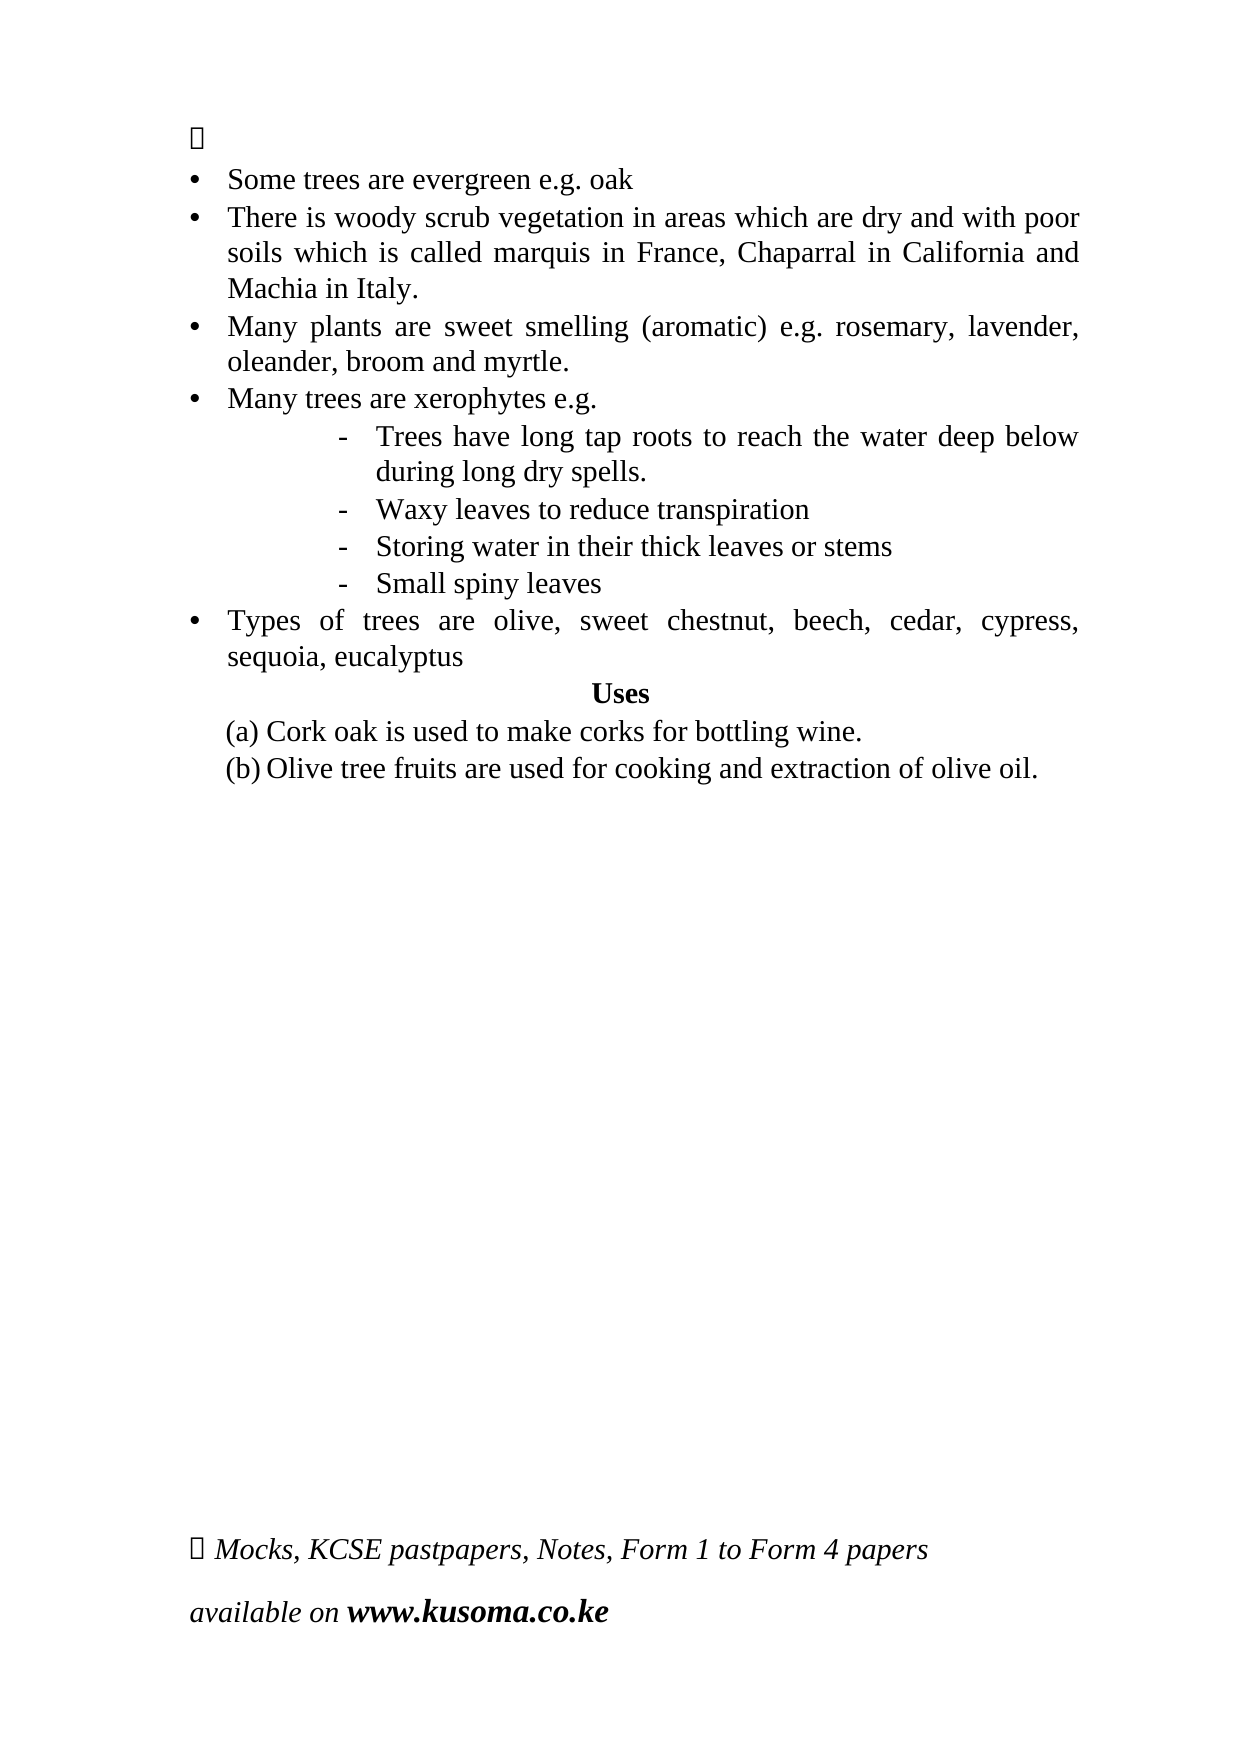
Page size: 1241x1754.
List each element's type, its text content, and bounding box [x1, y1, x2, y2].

list Many trees are xerophytes e.g. [189, 381, 1081, 415]
list Waxy leaves to reduce transpiration [338, 491, 1081, 526]
list Cork oak is used to make corks for bottling wine. [225, 713, 1081, 748]
list There is woody scrub vegetation in areas which are dry and with poor soils which is called marquis in France, Chaparral in California and Machia in Italy. [189, 199, 1081, 305]
list Trees have long tap roots to reach the water deep below during long dry spells. [338, 418, 1081, 488]
list Storing water in their thick leaves or stems [338, 528, 1081, 563]
list Small spiny leaves [338, 565, 1081, 600]
list Olive tree fruits are used for cooking and extraction of olive oil. [225, 750, 1081, 785]
list Many plants are sweet smelling (aromatic) e.g. rosemary, lavender, oleander, broom and myrtle. [189, 307, 1081, 378]
subtitle Uses [254, 675, 987, 710]
list Some trees are evergreen e.g. oak [189, 161, 1081, 196]
list Types of trees are olive, sweet chestnut, beech, cedar, cypress, sequoia, eucalyptus [189, 602, 1081, 673]
